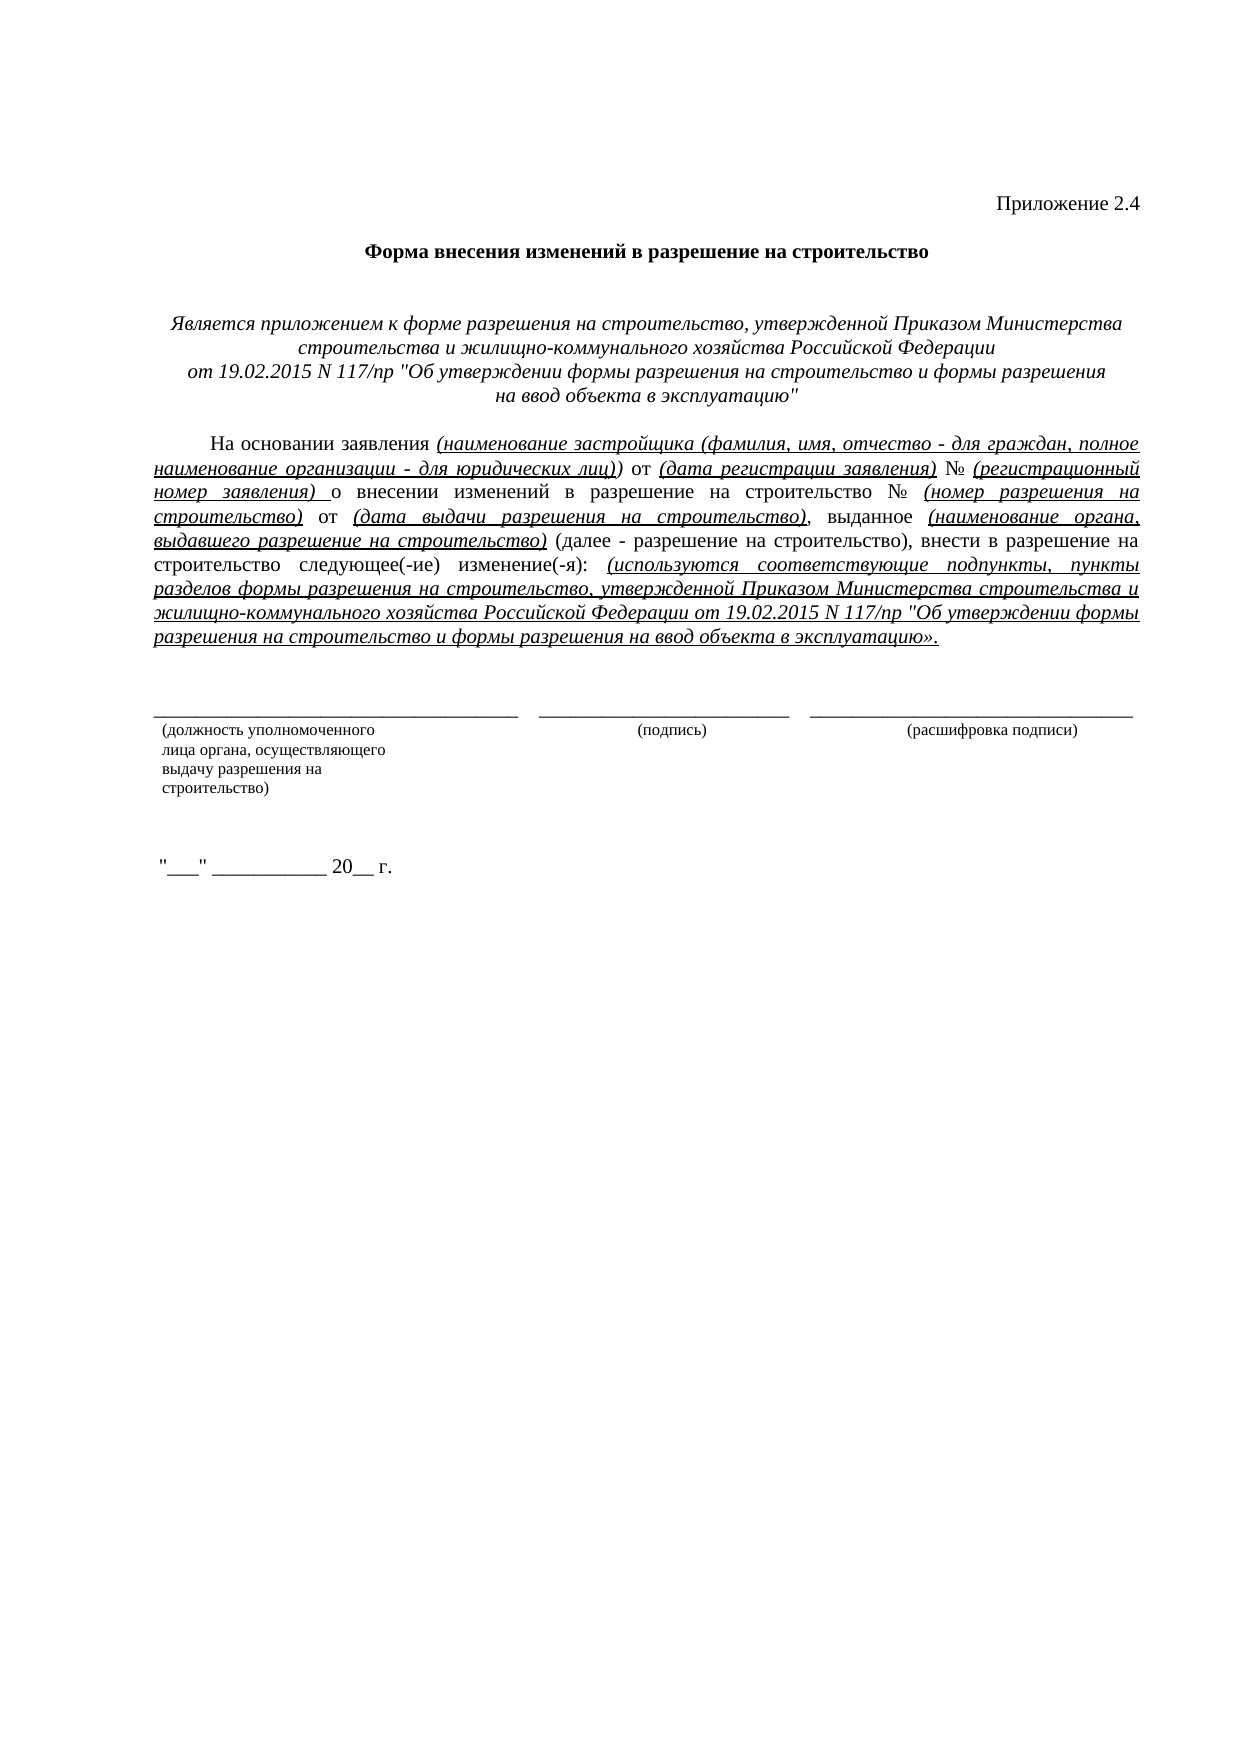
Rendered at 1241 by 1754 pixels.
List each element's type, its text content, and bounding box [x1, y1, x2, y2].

text ___________________________________ ________________________ _______________________________ [153, 696, 1140, 720]
text выдачу разрешения на [153, 758, 1140, 778]
text лица органа, осуществляющего [153, 739, 1140, 758]
text На основании заявления (наименование застройщика (фамилия, имя, отчество - для граждан, полное наименование организации - для юридических лиц)) от (дата регистрации заявления) № (регистрационный номер заявления) о внесении изменений в разрешение на строительство № (номер разрешения на строительство) от (дата выдачи разрешения на строительство), выданное (наименование органа, выдавшего разрешение на строительство) (далее - разрешение на строительство), внести в разрешение на строительство следующее(-ие) изменение(-я): (используются соответствующие подпункты, пункты разделов формы разрешения на строительство, утвержденной Приказом Министерства строительства и жилищно-коммунального хозяйства Российской Федерации от 19.02.2015 N 117/пр "Об утверждении формы разрешения на строительство и формы разрешения на ввод объекта в эксплуатацию». [153, 431, 1140, 621]
text на ввод объекта в эксплуатацию" [153, 383, 1140, 407]
text "___" ___________ 20__ г. [153, 854, 1140, 878]
text строительство) [153, 778, 1140, 797]
text (должность уполномоченного (подпись) (расшифровка подписи) [153, 720, 1140, 739]
text Приложение 2.4 [153, 191, 1140, 215]
text Форма внесения изменений в разрешение на строительство [153, 239, 1140, 263]
text Является приложением к форме разрешения на строительство, утвержденной Приказом Министерства строительства и жилищно-коммунального хозяйства Российской Федерации [153, 311, 1140, 359]
text от 19.02.2015 N 117/пр "Об утверждении формы разрешения на строительство и формы разрешения [153, 359, 1140, 383]
